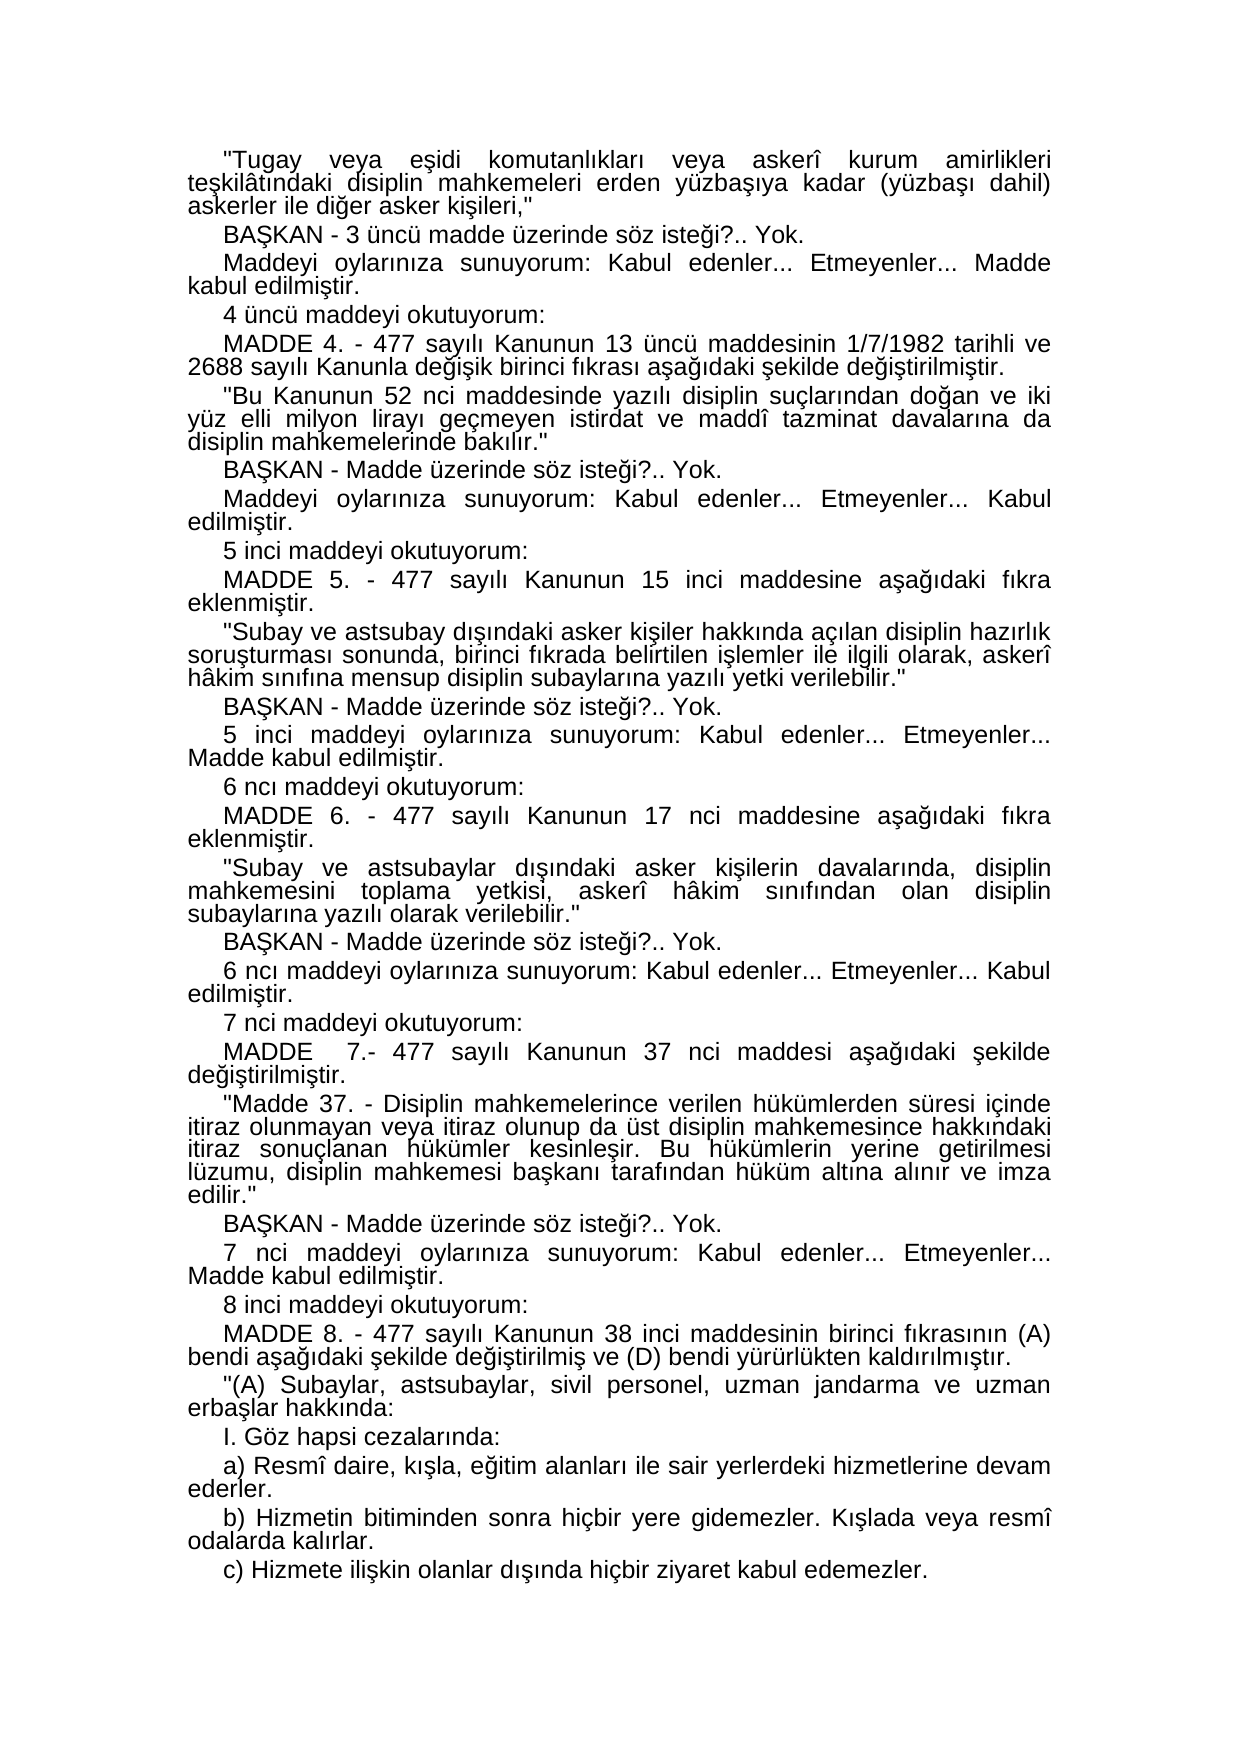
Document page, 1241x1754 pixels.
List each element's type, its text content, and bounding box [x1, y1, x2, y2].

text 7 nci maddeyi okutuyorum: [187, 1013, 1053, 1036]
text a) Resmî daire, kışla, eğitim alanları ile sair yerlerdeki hizmetlerine devam ederler. [187, 1456, 1053, 1502]
text "Subay ve astsubay dışındaki asker kişiler hakkında açılan disiplin hazırlık soruşturması sonunda, birinci fıkrada belirtilen işlemler ile ilgili olarak, askerî hâkim sınıfına mensup disiplin subaylarına yazılı yetki verilebilir." [187, 622, 1053, 691]
text BAŞKAN - Madde üzerinde söz isteği?.. Yok. [260, 461, 1053, 483]
text Maddeyi oylarınıza sunuyorum: Kabul edenler... Etmeyenler... Kabul edilmiştir. [187, 489, 1053, 535]
text "Bu Kanunun 52 nci maddesinde yazılı disiplin suçlarından doğan ve iki yüz elli milyon lirayı geçmeyen istirdat ve maddî tazminat davalarına da disiplin mahkemelerinde bakılır." [187, 386, 1053, 455]
text 6 ncı maddeyi okutuyorum: [187, 777, 1053, 800]
text BAŞKAN - Madde üzerinde söz isteği?.. Yok. [187, 697, 1053, 719]
text 7 nci maddeyi oylarınıza sunuyorum: Kabul edenler... Etmeyenler... Madde kabul edilmiştir. [187, 1243, 1053, 1289]
text "Madde 37. - Disiplin mahkemelerince verilen hükümlerden süresi içinde itiraz olunmayan veya itiraz olunup da üst disiplin mahkemesince hakkındaki itiraz sonuçlanan hükümler kesinleşir. Bu hükümlerin yerine getirilmesi lüzumu, disiplin mahkemesi başkanı tarafından hüküm altına alınır ve imza edilir." [187, 1094, 1053, 1208]
text MADDE 4. - 477 sayılı Kanunun 13 üncü maddesinin 1/7/1982 tarihli ve 2688 sayılı Kanunla değişik birinci fıkrası aşağıdaki şekilde değiştirilmiştir. [187, 334, 1053, 380]
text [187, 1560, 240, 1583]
text 4 üncü maddeyi okutuyorum: [187, 305, 1053, 328]
text 5 inci maddeyi oylarınıza sunuyorum: Kabul edenler... Etmeyenler... Madde kabul edilmiştir. [187, 725, 1053, 771]
text "Tugay veya eşidi komutanlıkları veya askerî kurum amirlikleri teşkilâtındaki disiplin mahkemeleri erden yüzbaşıya kadar (yüzbaşı dahil) askerler ile diğer asker kişileri," [187, 150, 1053, 219]
text b) Hizmetin bitiminden sonra hiçbir yere gidemezler. Kışlada veya resmî odalarda kalırlar. [187, 1508, 1053, 1554]
text Maddeyi oylarınıza sunuyorum: Kabul edenler... Etmeyenler... Madde kabul edilmiştir. [187, 253, 1053, 299]
text BAŞKAN - 3 üncü madde üzerinde söz isteği?.. Yok. [187, 225, 1053, 248]
text MADDE 8. - 477 sayılı Kanunun 38 inci maddesinin birinci fıkrasının (A) bendi aşağıdaki şekilde değiştirilmiş ve (D) bendi yürürlükten kaldırılmıştır. [187, 1324, 1053, 1369]
text c) Hizmete ilişkin olanlar dışında hiçbir ziyaret kabul edemezler. [238, 1560, 1053, 1583]
text 8 inci maddeyi okutuyorum: [187, 1295, 1053, 1318]
text "(A) Subaylar, astsubaylar, sivil personel, uzman jandarma ve uzman erbaşlar hakkında: [187, 1376, 1053, 1421]
text "Subay ve astsubaylar dışındaki asker kişilerin davalarında, disiplin mahkemesini toplama yetkisi, askerî hâkim sınıfından olan disiplin subaylarına yazılı olarak verilebilir." [187, 858, 1053, 927]
text MADDE 6. - 477 sayılı Kanunun 17 nci maddesine aşağıdaki fıkra eklenmiştir. [187, 806, 1053, 852]
text MADDE 7.- 477 sayılı Kanunun 37 nci maddesi aşağıdaki şekilde değiştirilmiştir. [187, 1042, 1053, 1088]
text MADDE 5. - 477 sayılı Kanunun 15 inci maddesine aşağıdaki fıkra eklenmiştir. [187, 570, 1053, 616]
text 6 ncı maddeyi oylarınıza sunuyorum: Kabul edenler... Etmeyenler... Kabul edilmiştir. [187, 961, 1053, 1007]
text BAŞKAN - Madde üzerinde söz isteği?.. Yok. [187, 1214, 1053, 1237]
text I. Göz hapsi cezalarında: [187, 1427, 1053, 1450]
text 5 inci maddeyi okutuyorum: [187, 541, 1053, 564]
text BAŞKAN - Madde üzerinde söz isteği?.. Yok. [187, 932, 1053, 955]
